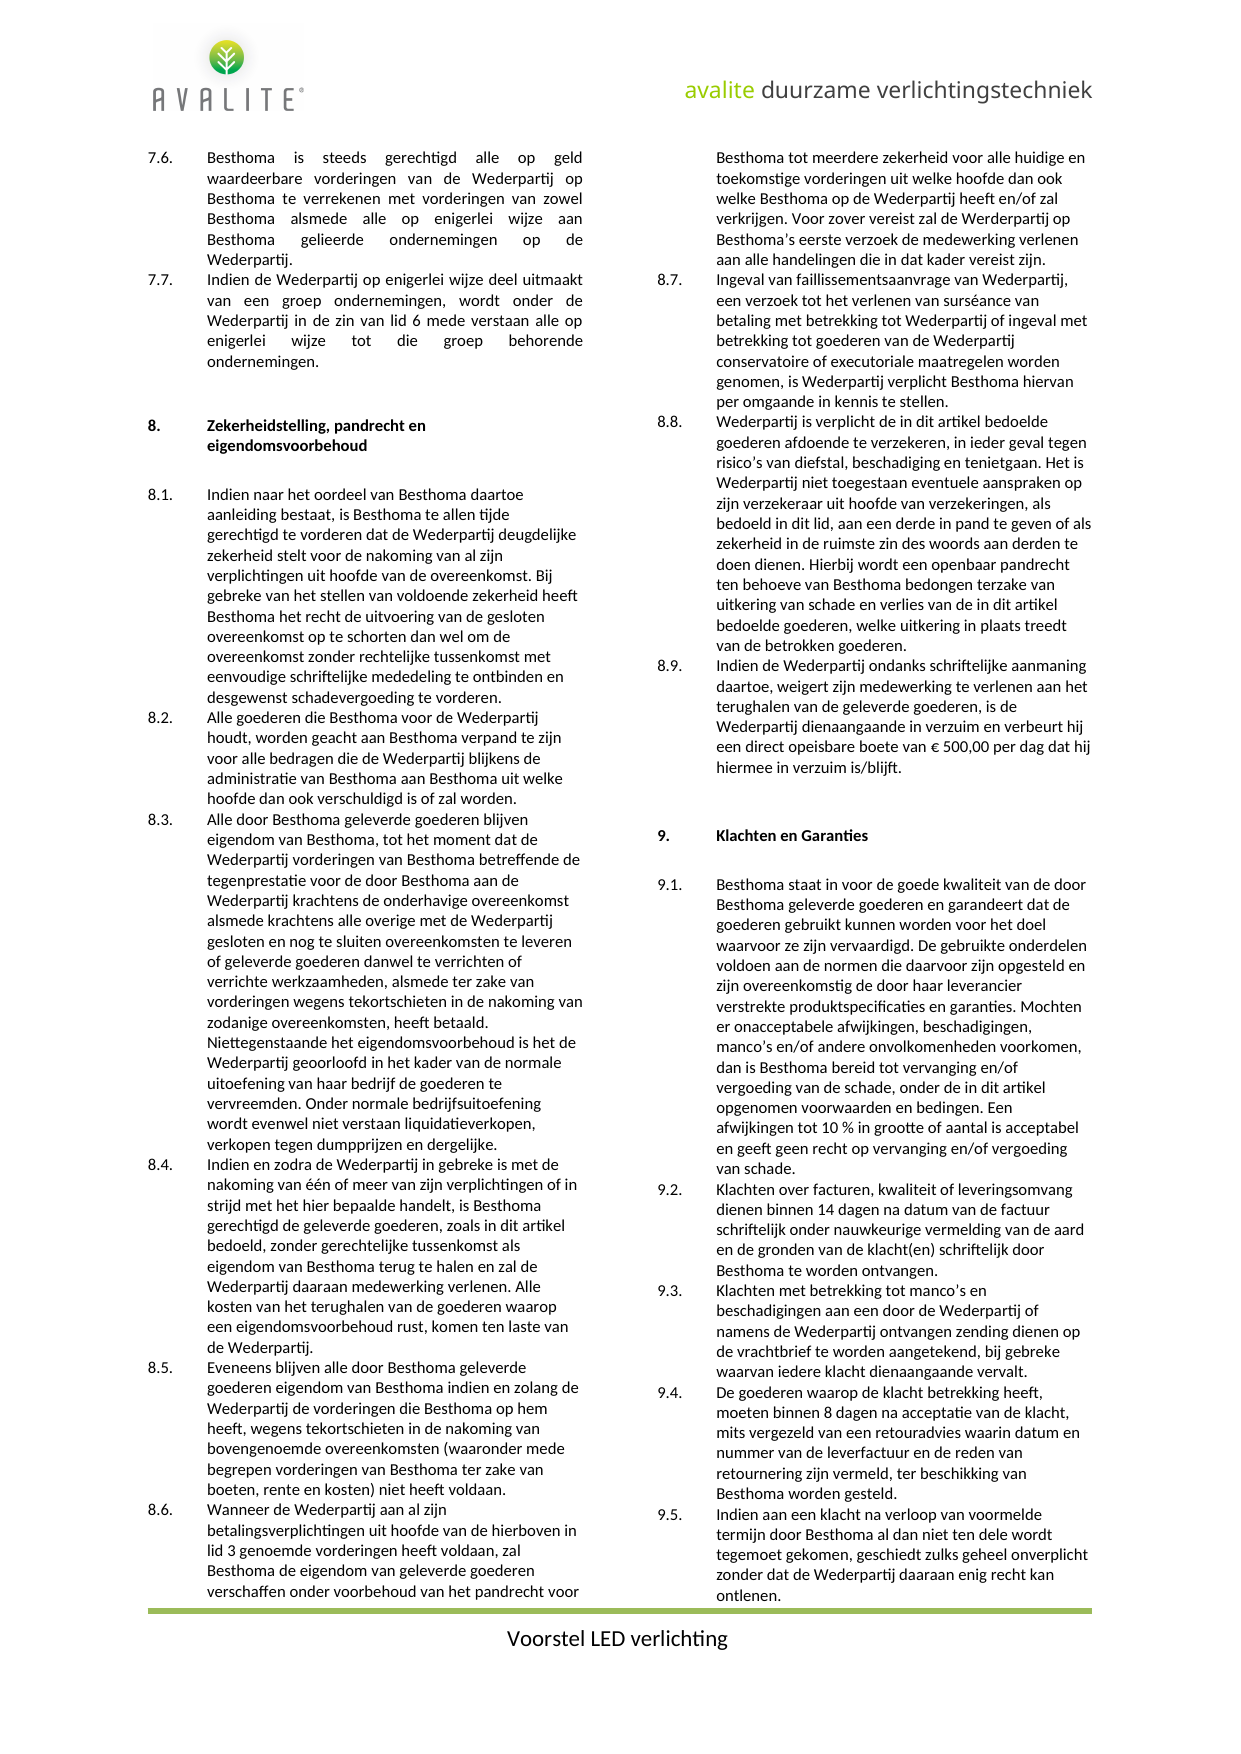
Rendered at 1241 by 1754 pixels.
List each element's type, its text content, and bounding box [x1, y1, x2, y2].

list Wederpartij is verplicht de in dit artikel bedoelde goederen afdoende te verzekeren, in ieder geval tegen risico’s van diefstal, beschadiging en tenietgaan. Het is Wederpartij niet toegestaan eventuele aanspraken op zijn verzekeraar uit hoofde van verzekeringen, als bedoeld in dit lid, aan een derde in pand te geven of als zekerheid in de ruimste zin des woords aan derden te doen dienen. Hierbij wordt een openbaar pandrecht ten behoeve van Besthoma bedongen terzake van uitkering van schade en verlies van de in dit artikel bedoelde goederen, welke uitkering in plaats treedt van de betrokken goederen. [657, 412, 1092, 656]
list De goederen waarop de klacht betrekking heeft, moeten binnen 8 dagen na acceptatie van de klacht, mits vergezeld van een retouradvies waarin datum en nummer van de leverfactuur en de reden van retournering zijn vermeld, ter beschikking van Besthoma worden gesteld. [657, 1382, 1092, 1504]
list Indien naar het oordeel van Besthoma daartoe aanleiding bestaat, is Besthoma te allen tijde gerechtigd te vorderen dat de Wederpartij deugdelijke zekerheid stelt voor de nakoming van al zijn verplichtingen uit hoofde van de overeenkomst. Bij gebreke van het stellen van voldoende zekerheid heeft Besthoma het recht de uitvoering van de gesloten overeenkomst op te schorten dan wel om de overeenkomst zonder rechtelijke tussenkomst met eenvoudige schriftelijke mededeling te ontbinden en desgewenst schadevergoeding te vorderen. [148, 484, 583, 707]
list Alle door Besthoma geleverde goederen blijven eigendom van Besthoma, tot het moment dat de Wederpartij vorderingen van Besthoma betreffende de tegenprestatie voor de door Besthoma aan de Wederpartij krachtens de onderhavige overeenkomst alsmede krachtens alle overige met de Wederpartij gesloten en nog te sluiten overeenkomsten te leveren of geleverde goederen danwel te verrichten of verrichte werkzaamheden, alsmede ter zake van vorderingen wegens tekortschieten in de nakoming van zodanige overeenkomsten, heeft betaald. Niettegenstaande het eigendomsvoorbehoud is het de Wederpartij geoorloofd in het kader van de normale uitoefening van haar bedrijf de goederen te vervreemden. Onder normale bedrijfsuitoefening wordt evenwel niet verstaan liquidatieverkopen, verkopen tegen dumpprijzen en dergelijke. [148, 809, 583, 1154]
list Alle goederen die Besthoma voor de Wederpartij houdt, worden geacht aan Besthoma verpand te zijn voor alle bedragen die de Wederpartij blijkens de administratie van Besthoma aan Besthoma uit welke hoofde dan ook verschuldigd is of zal worden. [148, 707, 583, 809]
list Klachten over facturen, kwaliteit of leveringsomvang dienen binnen 14 dagen na datum van de factuur schriftelijk onder nauwkeurige vermelding van de aard en de gronden van de klacht(en) schriftelijk door Besthoma te worden ontvangen. [657, 1179, 1092, 1280]
list Klachten met betrekking tot manco’s en beschadigingen aan een door de Wederpartij of namens de Wederpartij ontvangen zending dienen op de vrachtbrief te worden aangetekend, bij gebreke waarvan iedere klacht dienaangaande vervalt. [657, 1280, 1092, 1382]
list Wanneer de Wederpartij aan al zijn betalingsverplichtingen uit hoofde van de hierboven in lid 3 genoemde vorderingen heeft voldaan, zal Besthoma de eigendom van geleverde goederen verschaffen onder voorbehoud van het pandrecht voor Besthoma tot meerdere zekerheid voor alle huidige en toekomstige vorderingen uit welke hoofde dan ook welke Besthoma op de Wederpartij heeft en/of zal verkrijgen. Voor zover vereist zal de Werderpartij op Besthoma’s eerste verzoek de medewerking verlenen aan alle handelingen die in dat kader vereist zijn. [148, 1499, 583, 1601]
list Eveneens blijven alle door Besthoma geleverde goederen eigendom van Besthoma indien en zolang de Wederpartij de vorderingen die Besthoma op hem heeft, wegens tekortschieten in de nakoming van bovengenoemde overeenkomsten (waaronder mede begrepen vorderingen van Besthoma ter zake van boeten, rente en kosten) niet heeft voldaan. [148, 1357, 583, 1499]
list Ingeval van faillissementsaanvrage van Wederpartij, een verzoek tot het verlenen van surséance van betaling met betrekking tot Wederpartij of ingeval met betrekking tot goederen van de Wederpartij conservatoire of executoriale maatregelen worden genomen, is Wederpartij verplicht Besthoma hiervan per omgaande in kennis te stellen. [657, 269, 1092, 412]
list Indien de Wederpartij op enigerlei wijze deel uitmaakt van een groep ondernemingen, wordt onder de Wederpartij in de zin van lid 6 mede verstaan alle op enigerlei wijze tot die groep behorende ondernemingen. [148, 269, 583, 371]
list Wanneer de Wederpartij aan al zijn betalingsverplichtingen uit hoofde van de hierboven in lid 3 genoemde vorderingen heeft voldaan, zal Besthoma de eigendom van geleverde goederen verschaffen onder voorbehoud van het pandrecht voor Besthoma tot meerdere zekerheid voor alle huidige en toekomstige vorderingen uit welke hoofde dan ook welke Besthoma op de Wederpartij heeft en/of zal verkrijgen. Voor zover vereist zal de Werderpartij op Besthoma’s eerste verzoek de medewerking verlenen aan alle handelingen die in dat kader vereist zijn. [657, 148, 1092, 269]
picture [153, 23, 304, 111]
list Besthoma staat in voor de goede kwaliteit van de door Besthoma geleverde goederen en garandeert dat de goederen gebruikt kunnen worden voor het doel waarvoor ze zijn vervaardigd. De gebruikte onderdelen voldoen aan de normen die daarvoor zijn opgesteld en zijn overeenkomstig de door haar leverancier verstrekte produktspecificaties en garanties. Mochten er onacceptabele afwijkingen, beschadigingen, manco’s en/of andere onvolkomenheden voorkomen, dan is Besthoma bereid tot vervanging en/of vergoeding van de schade, onder de in dit artikel opgenomen voorwaarden en bedingen. Een afwijkingen tot 10 % in grootte of aantal is acceptabel en geeft geen recht op vervanging en/of vergoeding van schade. [657, 874, 1092, 1179]
list Besthoma is steeds gerechtigd alle op geld waardeerbare vorderingen van de Wederpartij op Besthoma te verrekenen met vorderingen van zowel Besthoma alsmede alle op enigerlei wijze aan Besthoma gelieerde ondernemingen op de Wederpartij. [148, 148, 583, 269]
list Indien aan een klacht na verloop van voormelde termijn door Besthoma al dan niet ten dele wordt tegemoet gekomen, geschiedt zulks geheel onverplicht zonder dat de Wederpartij daaraan enig recht kan ontlenen. [657, 1504, 1092, 1605]
list Indien de Wederpartij ondanks schriftelijke aanmaning daartoe, weigert zijn medewerking te verlenen aan het terughalen van de geleverde goederen, is de Wederpartij dienaangaande in verzuim en verbeurt hij een direct opeisbare boete van € 500,00 per dag dat hij hiermee in verzuim is/blijft. [657, 656, 1092, 826]
list Zekerheidstelling, pandrecht en eigendomsvoorbehoud [148, 415, 583, 484]
list Klachten en Garanties [657, 826, 1092, 874]
list Indien en zodra de Wederpartij in gebreke is met de nakoming van één of meer van zijn verplichtingen of in strijd met het hier bepaalde handelt, is Besthoma gerechtigd de geleverde goederen, zoals in dit artikel bedoeld, zonder gerechtelijke tussenkomst als eigendom van Besthoma terug te halen en zal de Wederpartij daaraan medewerking verlenen. Alle kosten van het terughalen van de goederen waarop een eigendomsvoorbehoud rust, komen ten laste van de Wederpartij. [148, 1154, 583, 1357]
